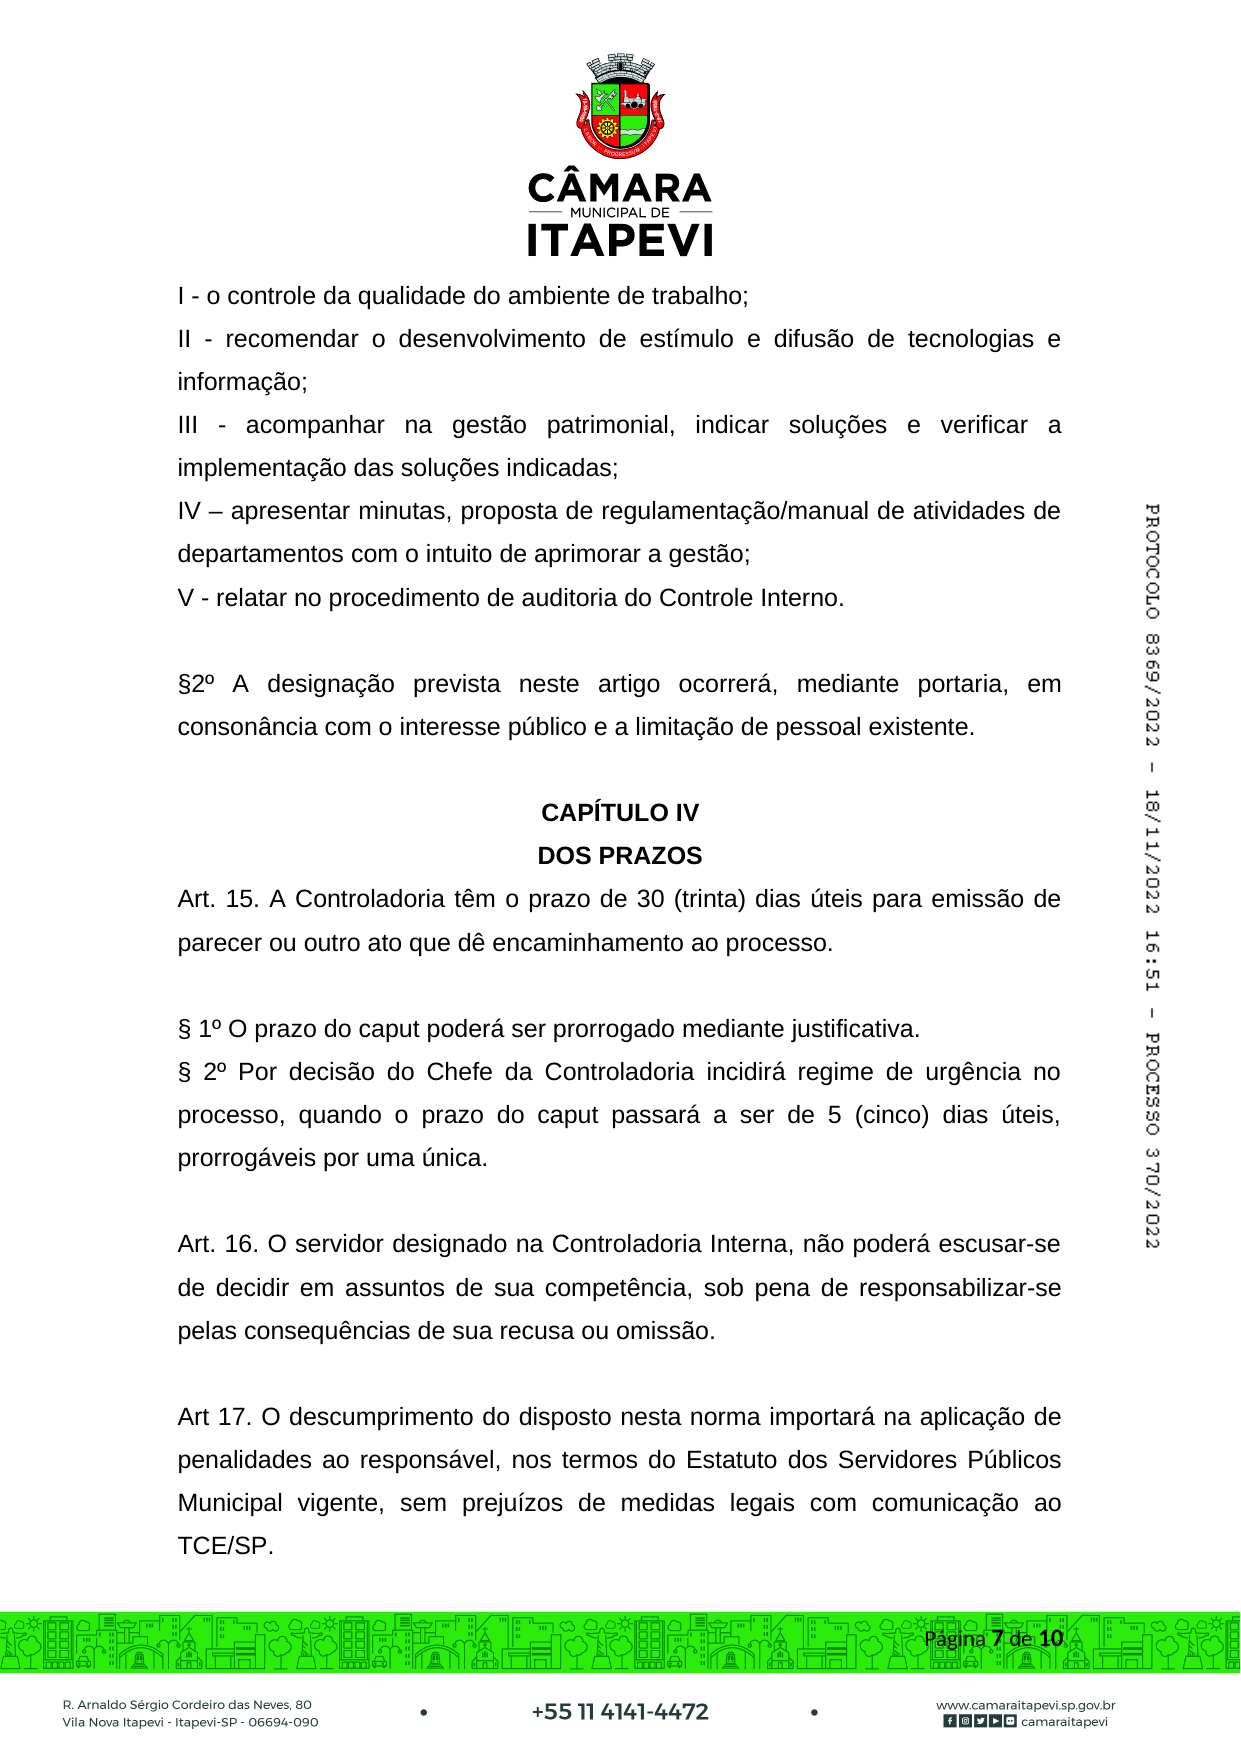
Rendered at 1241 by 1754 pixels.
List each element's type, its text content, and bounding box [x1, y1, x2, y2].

text IV – apresentar minutas, proposta de regulamentação/manual de atividades de departamentos com o intuito de aprimorar a gestão; [177, 496, 1063, 568]
text III - acompanhar na gestão patrimonial, indicar soluções e verificar a implementação das soluções indicadas; [177, 410, 1063, 482]
text I - o controle da qualidade do ambiente de trabalho; [177, 281, 1063, 309]
text § 1º O prazo do caput poderá ser prorrogado mediante justificativa. [177, 1014, 1063, 1042]
picture [0, 0, 1241, 1754]
text V - relatar no procedimento de auditoria do Controle Interno. [177, 582, 1063, 611]
text CAPÍTULO IV [177, 798, 1063, 827]
text DOS PRAZOS [177, 841, 1063, 870]
text Art. 15. A Controladoria têm o prazo de 30 (trinta) dias úteis para emissão de parecer ou outro ato que dê encaminhamento ao processo. [177, 884, 1063, 956]
text II - recomendar o desenvolvimento de estímulo e difusão de tecnologias e informação; [177, 324, 1063, 396]
text § 2º Por decisão do Chefe da Controladoria incidirá regime de urgência no processo, quando o prazo do caput passará a ser de 5 (cinco) dias úteis, prorrogáveis por uma única. [177, 1057, 1063, 1172]
text Art. 16. O servidor designado na Controladoria Interna, não poderá escusar-se de decidir em assuntos de sua competência, sob pena de responsabilizar-se pelas consequências de sua recusa ou omissão. [177, 1229, 1063, 1344]
text Art 17. O descumprimento do disposto nesta norma importará na aplicação de penalidades ao responsável, nos termos do Estatuto dos Servidores Públicos Municipal vigente, sem prejuízos de medidas legais com comunicação ao TCE/SP. [177, 1402, 1063, 1560]
text §2º A designação prevista neste artigo ocorrerá, mediante portaria, em consonância com o interesse público e a limitação de pessoal existente. [177, 669, 1063, 741]
